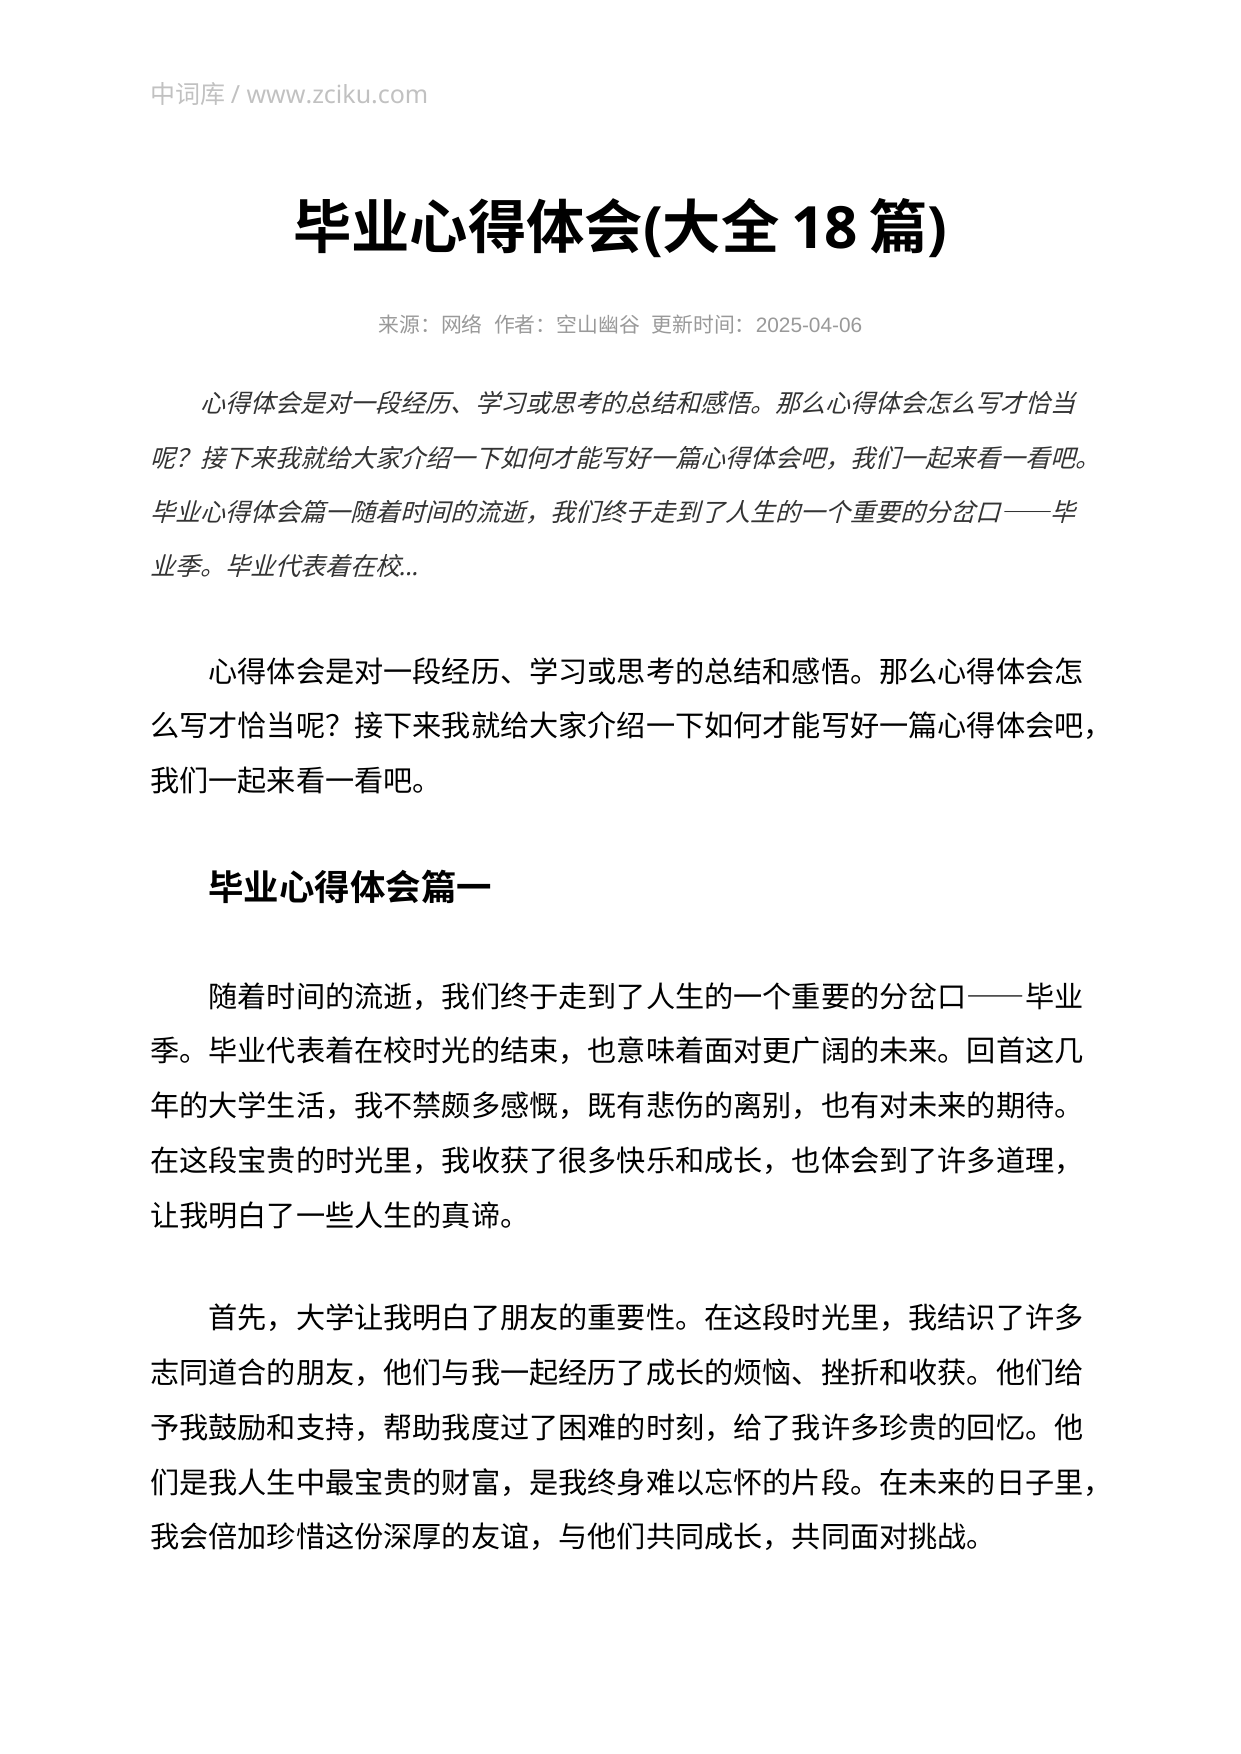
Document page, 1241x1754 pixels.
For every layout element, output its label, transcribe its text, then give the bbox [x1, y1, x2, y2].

text 毕业心得体会篇一 [150, 860, 1090, 911]
subtitle 毕业心得体会(大全18篇) [150, 181, 1090, 266]
text 心得体会是对一段经历、学习或思考的总结和感悟。那么心得体会怎么写才恰当呢？接下来我就给大家介绍一下如何才能写好一篇心得体会吧，我们一起来看一看吧。毕业心得体会篇一随着时间的流逝，我们终于走到了人生的一个重要的分岔口——毕业季。毕业代表着在校... [150, 384, 1090, 583]
text 来源：网络 作者：空山幽谷 更新时间：2025-04-06 [150, 313, 1090, 337]
text 随着时间的流逝，我们终于走到了人生的一个重要的分岔口——毕业季。毕业代表着在校时光的结束，也意味着面对更广阔的未来。回首这几年的大学生活，我不禁颇多感慨，既有悲伤的离别，也有对未来的期待。在这段宝贵的时光里，我收获了很多快乐和成长，也体会到了许多道理，让我明白了一些人生的真谛。 [150, 973, 1090, 1235]
text 心得体会是对一段经历、学习或思考的总结和感悟。那么心得体会怎么写才恰当呢？接下来我就给大家介绍一下如何才能写好一篇心得体会吧，我们一起来看一看吧。 [150, 648, 1090, 800]
text 首先，大学让我明白了朋友的重要性。在这段时光里，我结识了许多志同道合的朋友，他们与我一起经历了成长的烦恼、挫折和收获。他们给予我鼓励和支持，帮助我度过了困难的时刻，给了我许多珍贵的回忆。他们是我人生中最宝贵的财富，是我终身难以忘怀的片段。在未来的日子里，我会倍加珍惜这份深厚的友谊，与他们共同成长，共同面对挑战。 [150, 1294, 1090, 1556]
